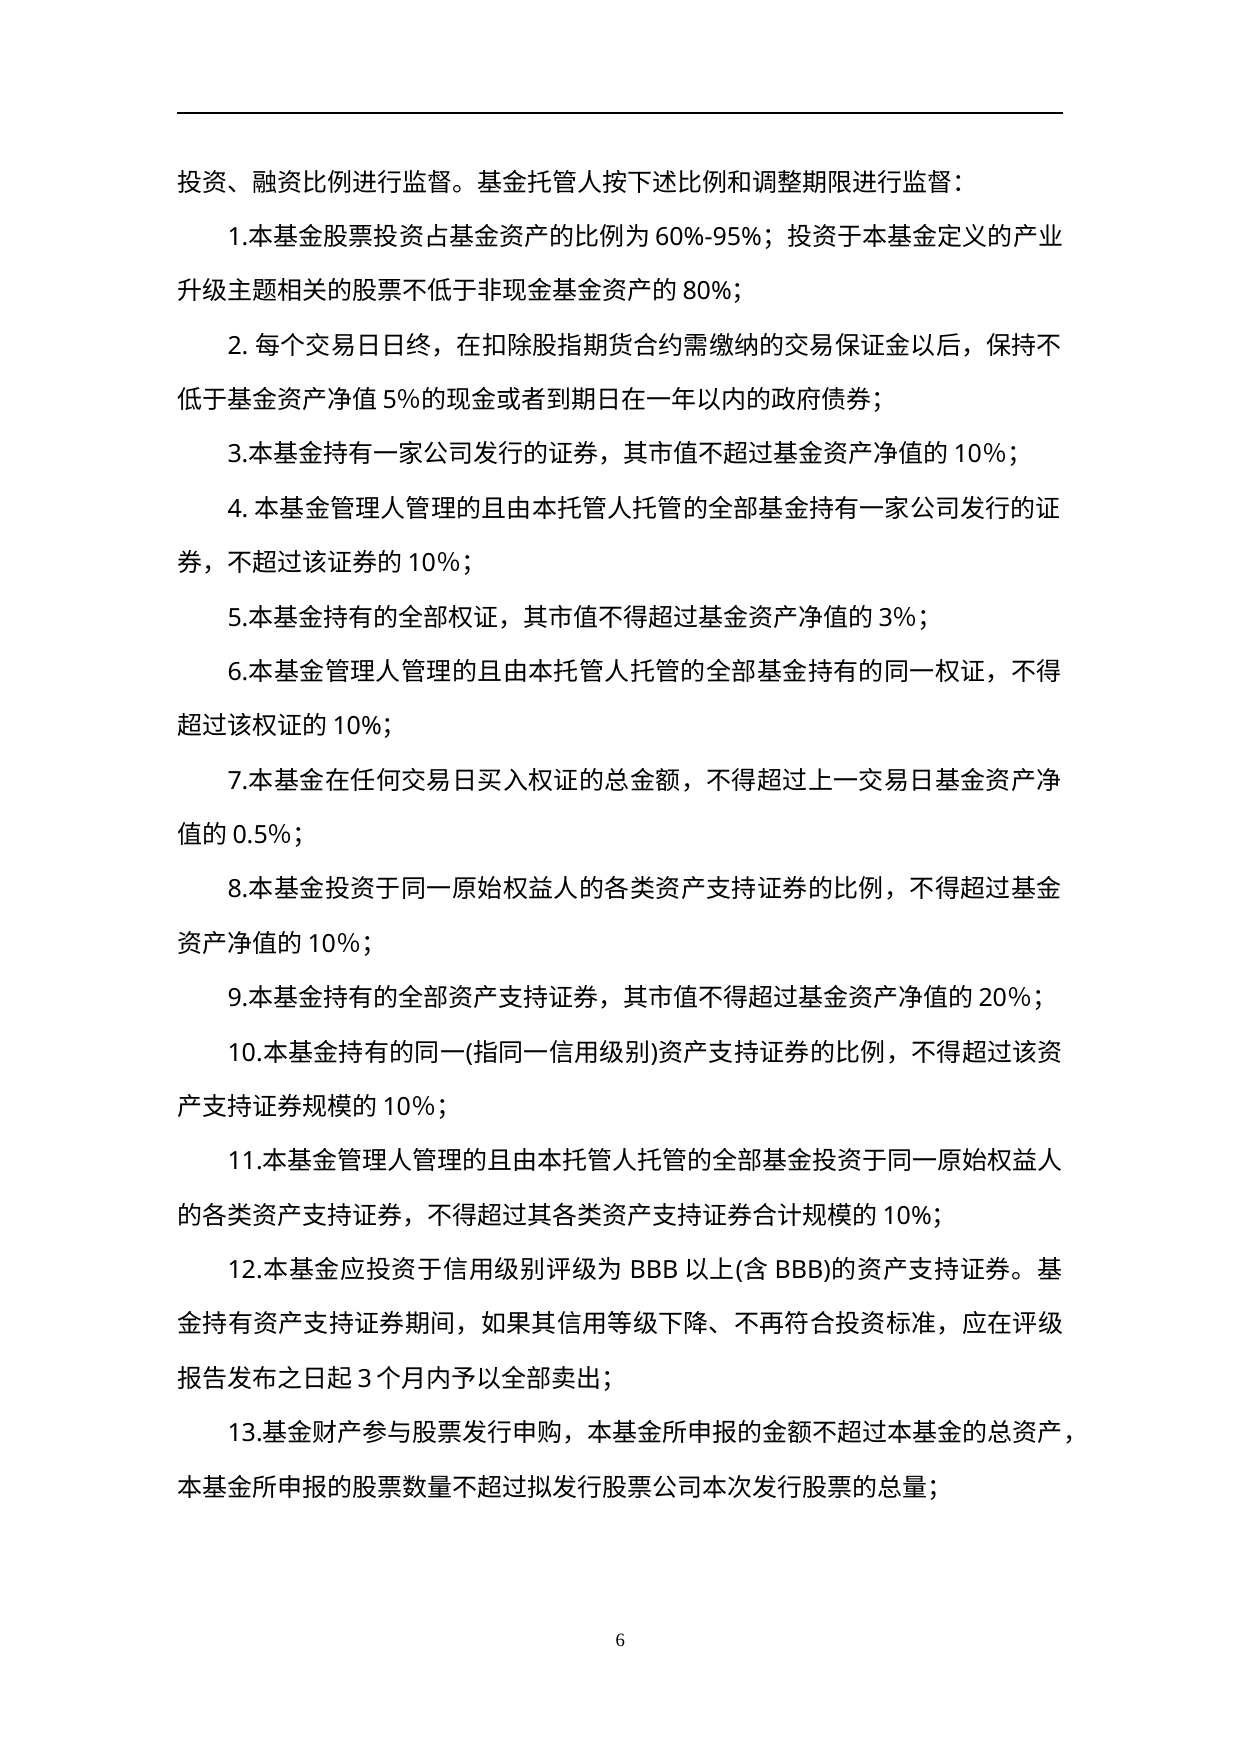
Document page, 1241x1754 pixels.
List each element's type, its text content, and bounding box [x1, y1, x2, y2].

text 6.本基金管理人管理的且由本托管人托管的全部基金持有的同一权证，不得超过该权证的10%； [177, 651, 1063, 742]
text 12.本基金应投资于信用级别评级为BBB以上(含BBB)的资产支持证券。基金持有资产支持证券期间，如果其信用等级下降、不再符合投资标准，应在评级报告发布之日起3个月内予以全部卖出； [177, 1249, 1063, 1394]
text 13.基金财产参与股票发行申购，本基金所申报的金额不超过本基金的总资产，本基金所申报的股票数量不超过拟发行股票公司本次发行股票的总量； [177, 1413, 1063, 1503]
text 9.本基金持有的全部资产支持证券，其市值不得超过基金资产净值的20％； [177, 978, 1063, 1014]
text 10.本基金持有的同一(指同一信用级别)资产支持证券的比例，不得超过该资产支持证券规模的10％； [177, 1032, 1063, 1123]
text 11.本基金管理人管理的且由本托管人托管的全部基金投资于同一原始权益人的各类资产支持证券，不得超过其各类资产支持证券合计规模的10%； [177, 1141, 1063, 1231]
text 5.本基金持有的全部权证，其市值不得超过基金资产净值的3％； [177, 597, 1063, 633]
text 2. 每个交易日日终，在扣除股指期货合约需缴纳的交易保证金以后，保持不低于基金资产净值5％的现金或者到期日在一年以内的政府债券； [177, 325, 1063, 416]
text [177, 162, 1063, 198]
text 7.本基金在任何交易日买入权证的总金额，不得超过上一交易日基金资产净值的0.5％； [177, 760, 1063, 851]
text 3.本基金持有一家公司发行的证券，其市值不超过基金资产净值的10％； [177, 434, 1063, 470]
text 8.本基金投资于同一原始权益人的各类资产支持证券的比例，不得超过基金资产净值的10％； [177, 869, 1063, 959]
text 4. 本基金管理人管理的且由本托管人托管的全部基金持有一家公司发行的证券，不超过该证券的10％； [177, 488, 1063, 579]
text 1.本基金股票投资占基金资产的比例为60%-95%；投资于本基金定义的产业升级主题相关的股票不低于非现金基金资产的80%； [177, 216, 1063, 307]
